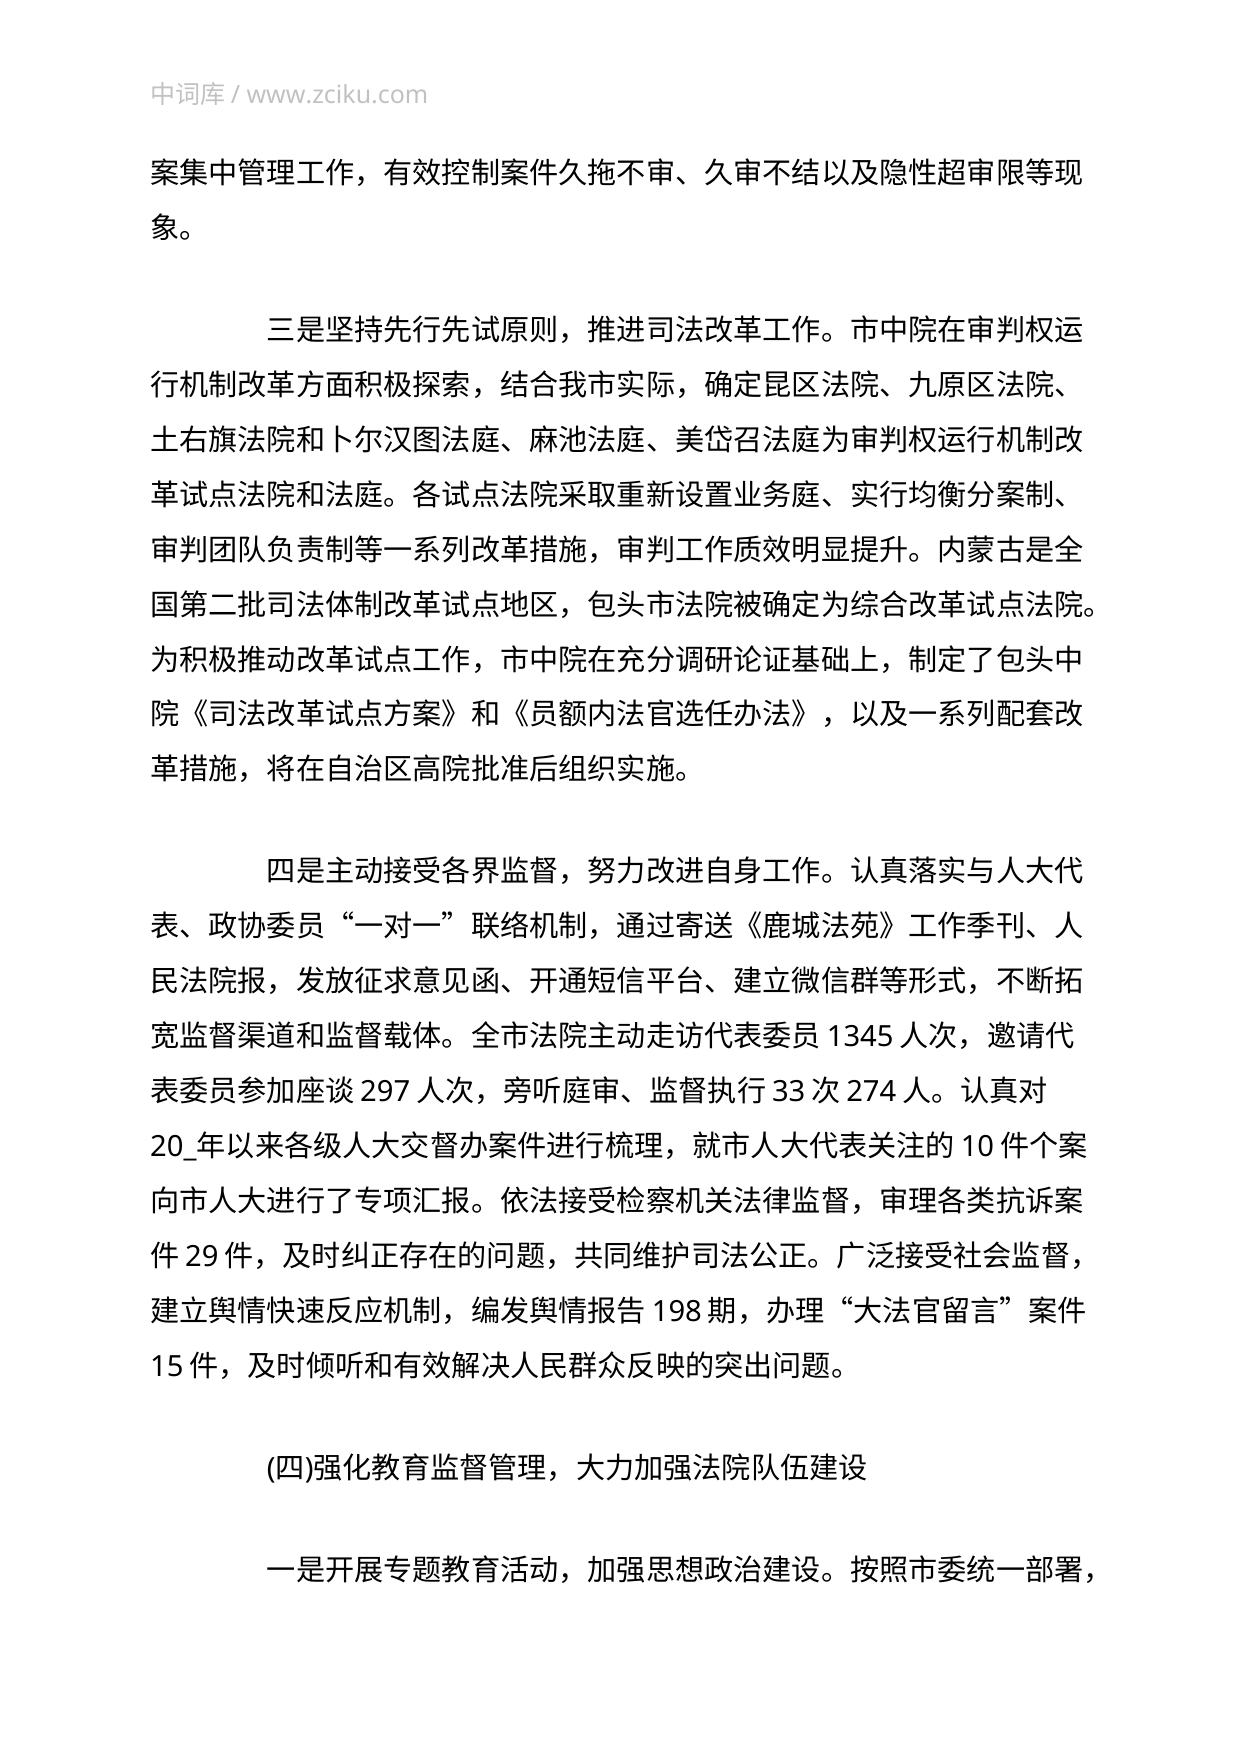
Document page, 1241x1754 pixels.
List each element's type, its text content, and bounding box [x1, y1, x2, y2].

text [150, 1546, 1090, 1588]
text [150, 150, 1090, 247]
text (四)强化教育监督管理，大力加强法院队伍建设 [150, 1444, 1090, 1487]
text 四是主动接受各界监督，努力改进自身工作。认真落实与人大代表、政协委员“一对一”联络机制，通过寄送《鹿城法苑》工作季刊、人民法院报，发放征求意见函、开通短信平台、建立微信群等形式，不断拓宽监督渠道和监督载体。全市法院主动走访代表委员1345人次，邀请代表委员参加座谈297人次，旁听庭审、监督执行33次274人。认真对20_年以来各级人大交督办案件进行梳理，就市人大代表关注的10件个案向市人大进行了专项汇报。依法接受检察机关法律监督，审理各类抗诉案件29件，及时纠正存在的问题，共同维护司法公正。广泛接受社会监督，建立舆情快速反应机制，编发舆情报告198期，办理“大法官留言”案件15件，及时倾听和有效解决人民群众反映的突出问题。 [150, 848, 1090, 1384]
text 三是坚持先行先试原则，推进司法改革工作。市中院在审判权运行机制改革方面积极探索，结合我市实际，确定昆区法院、九原区法院、土右旗法院和卜尔汉图法庭、麻池法庭、美岱召法庭为审判权运行机制改革试点法院和法庭。各试点法院采取重新设置业务庭、实行均衡分案制、审判团队负责制等一系列改革措施，审判工作质效明显提升。内蒙古是全国第二批司法体制改革试点地区，包头市法院被确定为综合改革试点法院。为积极推动改革试点工作，市中院在充分调研论证基础上，制定了包头中院《司法改革试点方案》和《员额内法官选任办法》，以及一系列配套改革措施，将在自治区高院批准后组织实施。 [150, 307, 1090, 788]
